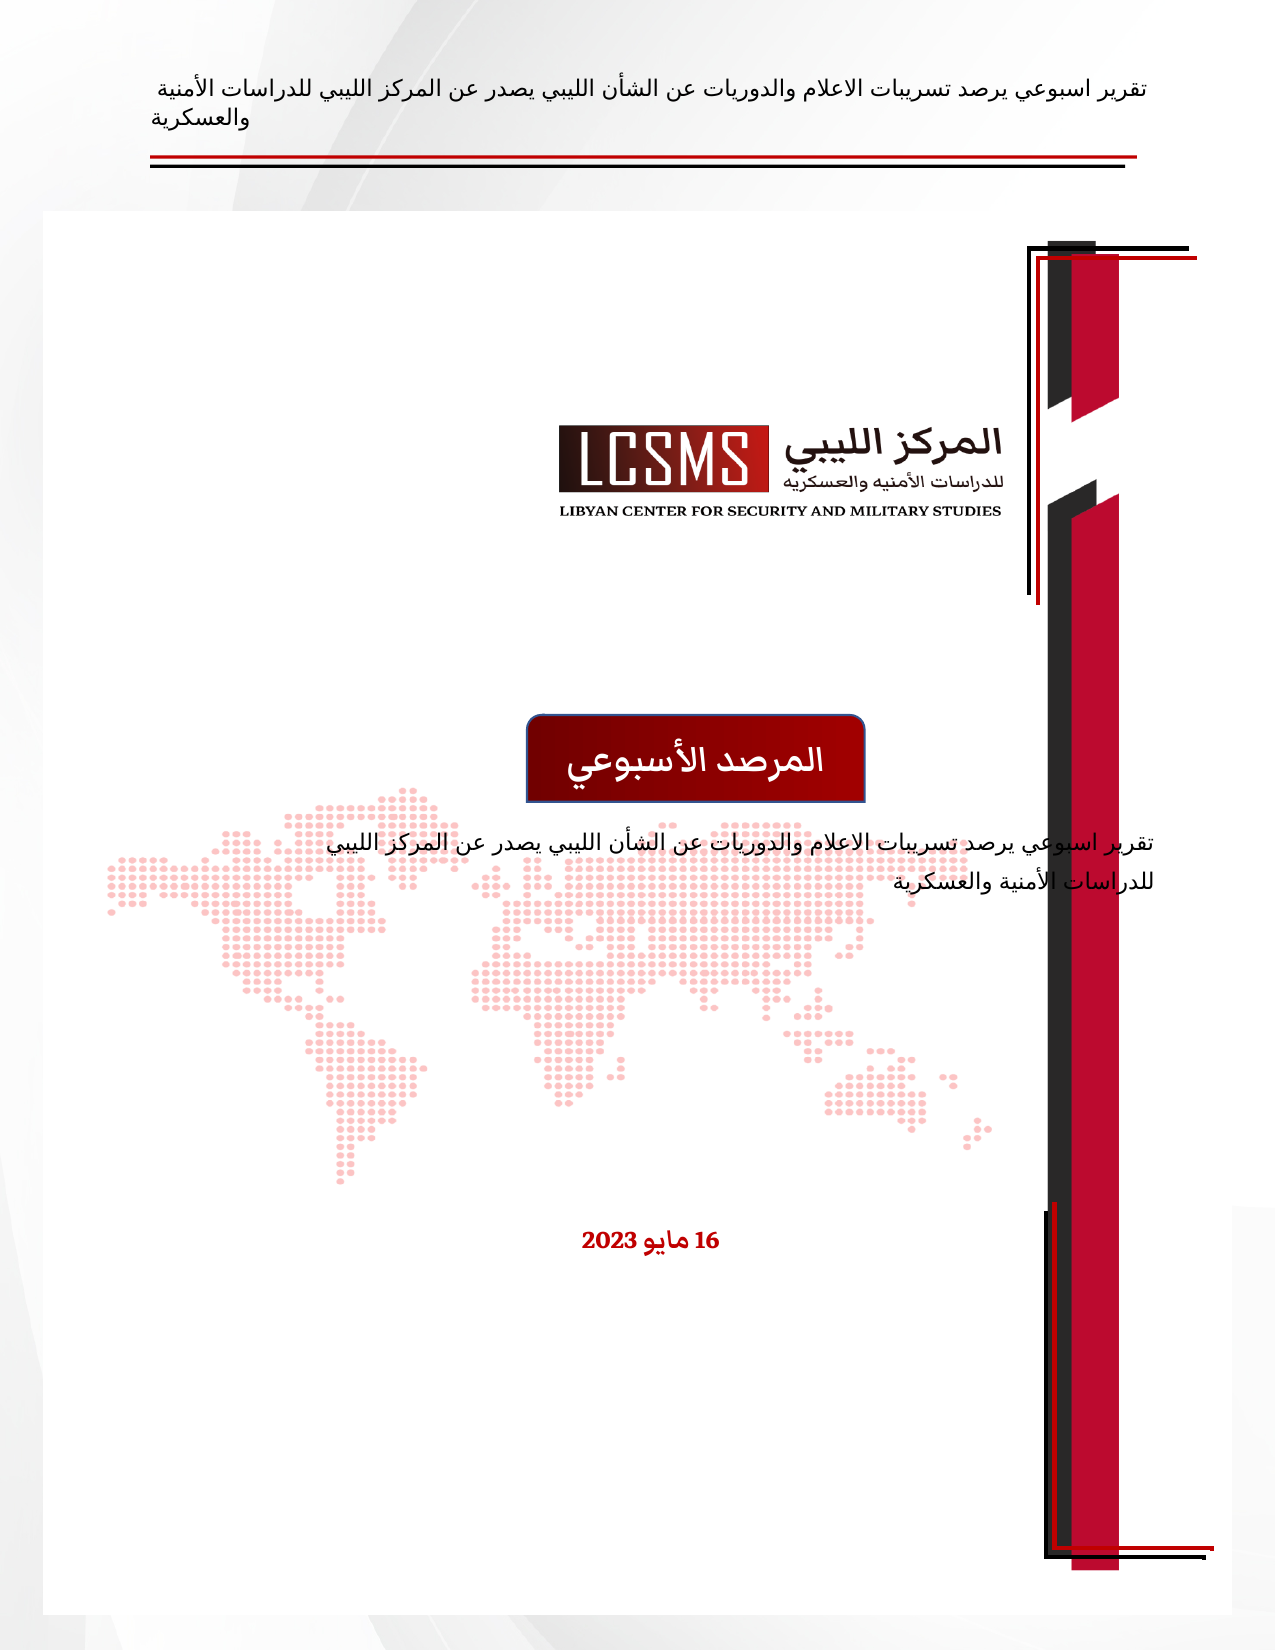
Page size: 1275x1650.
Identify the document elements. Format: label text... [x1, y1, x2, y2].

table_header 16 مايو 2023 [265, 1198, 1037, 1283]
picture [0, 0, 1275, 1650]
table_header [285, 753, 1167, 829]
table_cell [285, 829, 1167, 940]
table_cell [285, 940, 1167, 1016]
